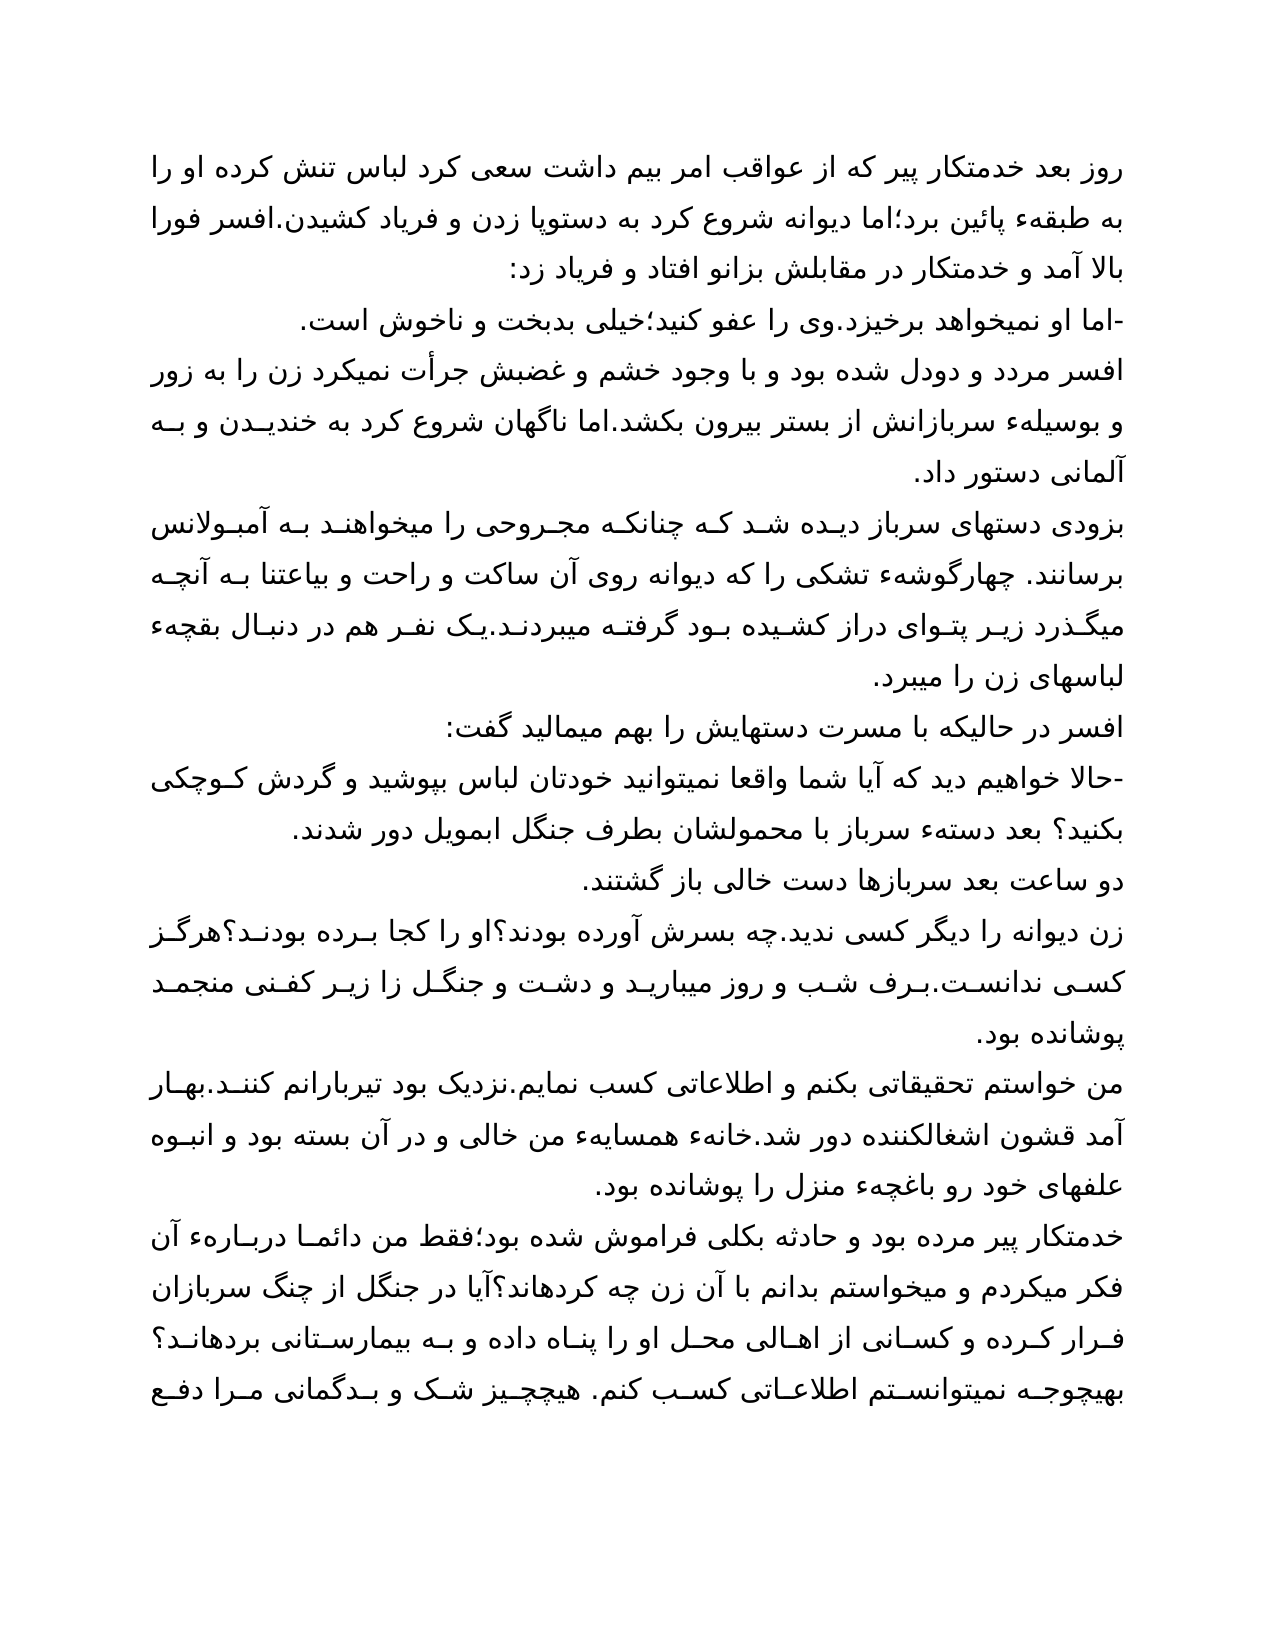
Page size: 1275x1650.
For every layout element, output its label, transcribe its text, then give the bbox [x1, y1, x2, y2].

text من خواستم تحقیقاتی بکنم و اطلاعاتی کسب نمایم.نزدیک بود تیربارانم کنند.بهار آمد قشون اشغال‏کننده دور شد.خانهء همسایهء من خالی و در آن بسته بود و انبوه علفهای خود رو باغچهء منزل را پوشانده بود. [150, 1067, 1125, 1203]
text دو ساعت بعد سربازها دست خالی باز گشتند. [150, 863, 1125, 897]
text زن دیوانه را دیگر کسی ندید.چه بسرش آورده بودند؟او را کجا برده بودند؟هرگز کسی ندانست.برف شب و روز می‏بارید و دشت و جنگل زا زیر کفنی منجمد پوشانده بود. [150, 914, 1125, 1050]
text روز بعد خدمتکار پیر که از عواقب امر بیم داشت سعی کرد لباس تنش کرده او را به طبقهء پائین برد؛اما دیوانه شروع کرد به دست‏وپا زدن و فریاد کشیدن.افسر فورا بالا آمد و خدمتکار در مقابلش بزانو افتاد و فریاد زد: [150, 150, 1125, 286]
text -اما او نمیخواهد برخیزد.وی را عفو کنید؛خیلی بدبخت و ناخوش است. [150, 303, 1125, 337]
text -حالا خواهیم دید که آیا شما واقعا نمی‏توانید خودتان لباس بپوشید و گردش کوچکی بکنید؟ بعد دستهء سرباز با محمولشان بطرف جنگل ابمویل دور شدند. [150, 761, 1125, 846]
text بزودی دسته‏ای سرباز دیده شد که چنانکه مجروحی را میخواهند به آمبولانس برسانند. چهارگوشهء تشکی را که دیوانه روی آن ساکت و راحت و بی‏اعتنا به آنچه میگذرد زیر پتوای دراز کشیده بود گرفته میبردند.یک نفر هم در دنبال بقچهء لباسهای زن را میبرد. [150, 507, 1125, 693]
text افسر مردد و دودل شده بود و با وجود خشم و غضبش جرأت نمیکرد زن را به زور و بوسیلهء سربازانش از بستر بیرون بکشد.اما ناگهان شروع کرد به خندیدن و به آلمانی دستور داد. [150, 354, 1125, 489]
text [150, 1220, 1125, 1406]
text افسر در حالیکه با مسرت دستهایش را بهم می‏مالید گفت: [150, 710, 1125, 744]
